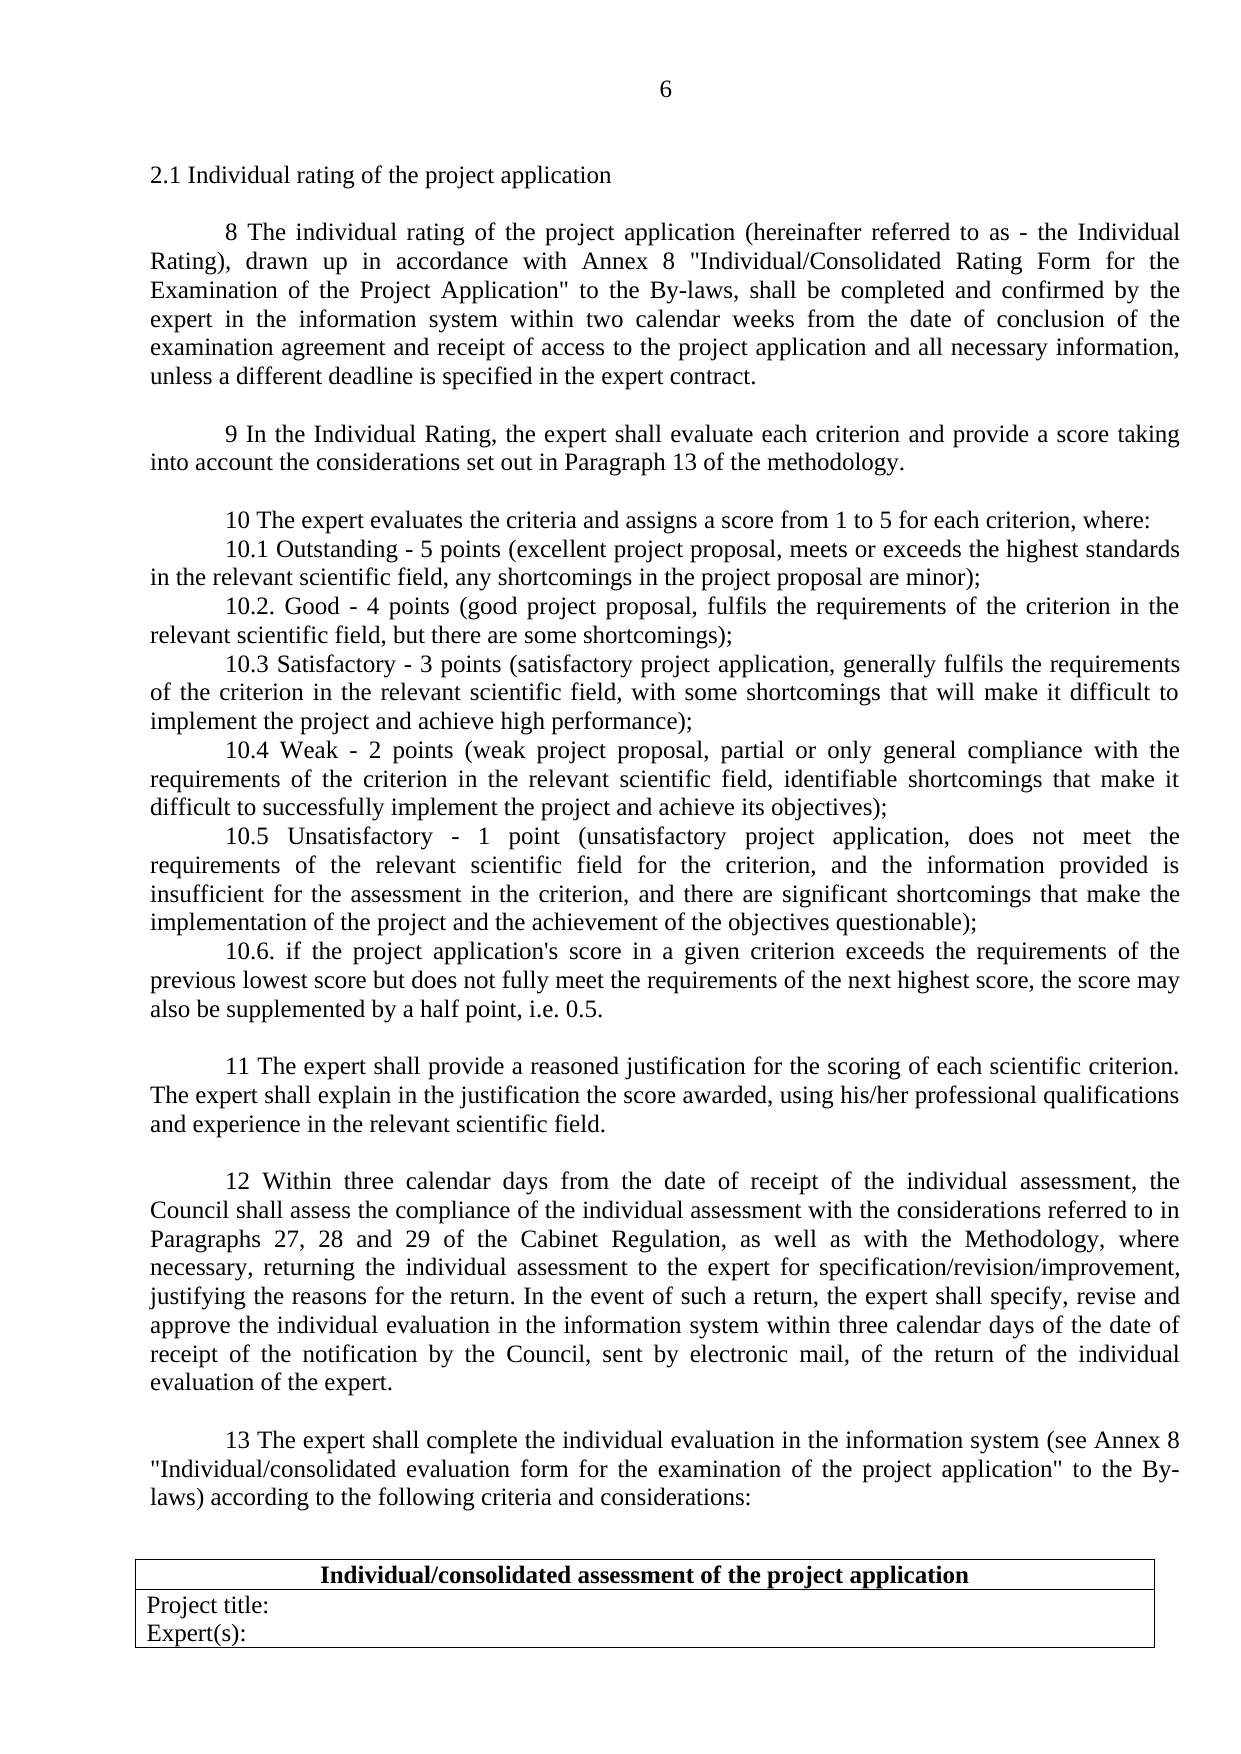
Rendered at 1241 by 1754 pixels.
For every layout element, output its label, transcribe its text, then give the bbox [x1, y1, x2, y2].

text 8 The individual rating of the project application (hereinafter referred to as - the Individual Rating), drawn up in accordance with Annex 8 "Individual/Consolidated Rating Form for the Examination of the Project Application" to the By-laws, shall be completed and confirmed by the expert in the information system within two calendar weeks from the date of conclusion of the examination agreement and receipt of access to the project application and all necessary information, unless a different deadline is specified in the expert contract. [150, 217, 1181, 390]
text 10.5 Unsatisfactory - 1 point (unsatisfactory project application, does not meet the requirements of the relevant scientific field for the criterion, and the information provided is insufficient for the assessment in the criterion, and there are significant shortcomings that make the implementation of the project and the achievement of the objectives questionable); [150, 821, 1181, 936]
text 2.1 Individual rating of the project application [150, 160, 1181, 189]
text 10.2. Good - 4 points (good project proposal, fulfils the requirements of the criterion in the relevant scientific field, but there are some shortcomings); [150, 591, 1181, 649]
text 9 In the Individual Rating, the expert shall evaluate each criterion and provide a score taking into account the considerations set out in Paragraph 13 of the methodology. [150, 419, 1181, 476]
table_cell Project title: Expert(s): [136, 1590, 1154, 1647]
text 10.3 Satisfactory - 3 points (satisfactory project application, generally fulfils the requirements of the criterion in the relevant scientific field, with some shortcomings that will make it difficult to implement the project and achieve high performance); [150, 649, 1181, 735]
text 10.4 Weak - 2 points (weak project proposal, partial or only general compliance with the requirements of the criterion in the relevant scientific field, identifiable shortcomings that make it difficult to successfully implement the project and achieve its objectives); [150, 735, 1181, 821]
text 12 Within three calendar days from the date of receipt of the individual assessment, the Council shall assess the compliance of the individual assessment with the considerations referred to in Paragraphs 27, 28 and 29 of the Cabinet Regulation, as well as with the Methodology, where necessary, returning the individual assessment to the expert for specification/revision/improvement, justifying the reasons for the return. In the event of such a return, the expert shall specify, revise and approve the individual evaluation in the information system within three calendar days of the date of receipt of the notification by the Council, sent by electronic mail, of the return of the individual evaluation of the expert. [150, 1166, 1181, 1396]
text 13 The expert shall complete the individual evaluation in the information system (see Annex 8 "Individual/consolidated evaluation form for the examination of the project application" to the By-laws) according to the following criteria and considerations: [150, 1425, 1181, 1511]
table_header Individual/consolidated assessment of the project application [136, 1560, 1154, 1589]
text 10.1 Outstanding - 5 points (excellent project proposal, meets or exceeds the highest standards in the relevant scientific field, any shortcomings in the project proposal are minor); [150, 534, 1181, 591]
text 10.6. if the project application's score in a given criterion exceeds the requirements of the previous lowest score but does not fully meet the requirements of the next highest score, the score may also be supplemented by a half point, i.e. 0.5. [150, 936, 1181, 1022]
text 10 The expert evaluates the criteria and assigns a score from 1 to 5 for each criterion, where: [150, 505, 1181, 534]
text 11 The expert shall provide a reasoned justification for the scoring of each scientific criterion. The expert shall explain in the justification the score awarded, using his/her professional qualifications and experience in the relevant scientific field. [150, 1051, 1181, 1137]
